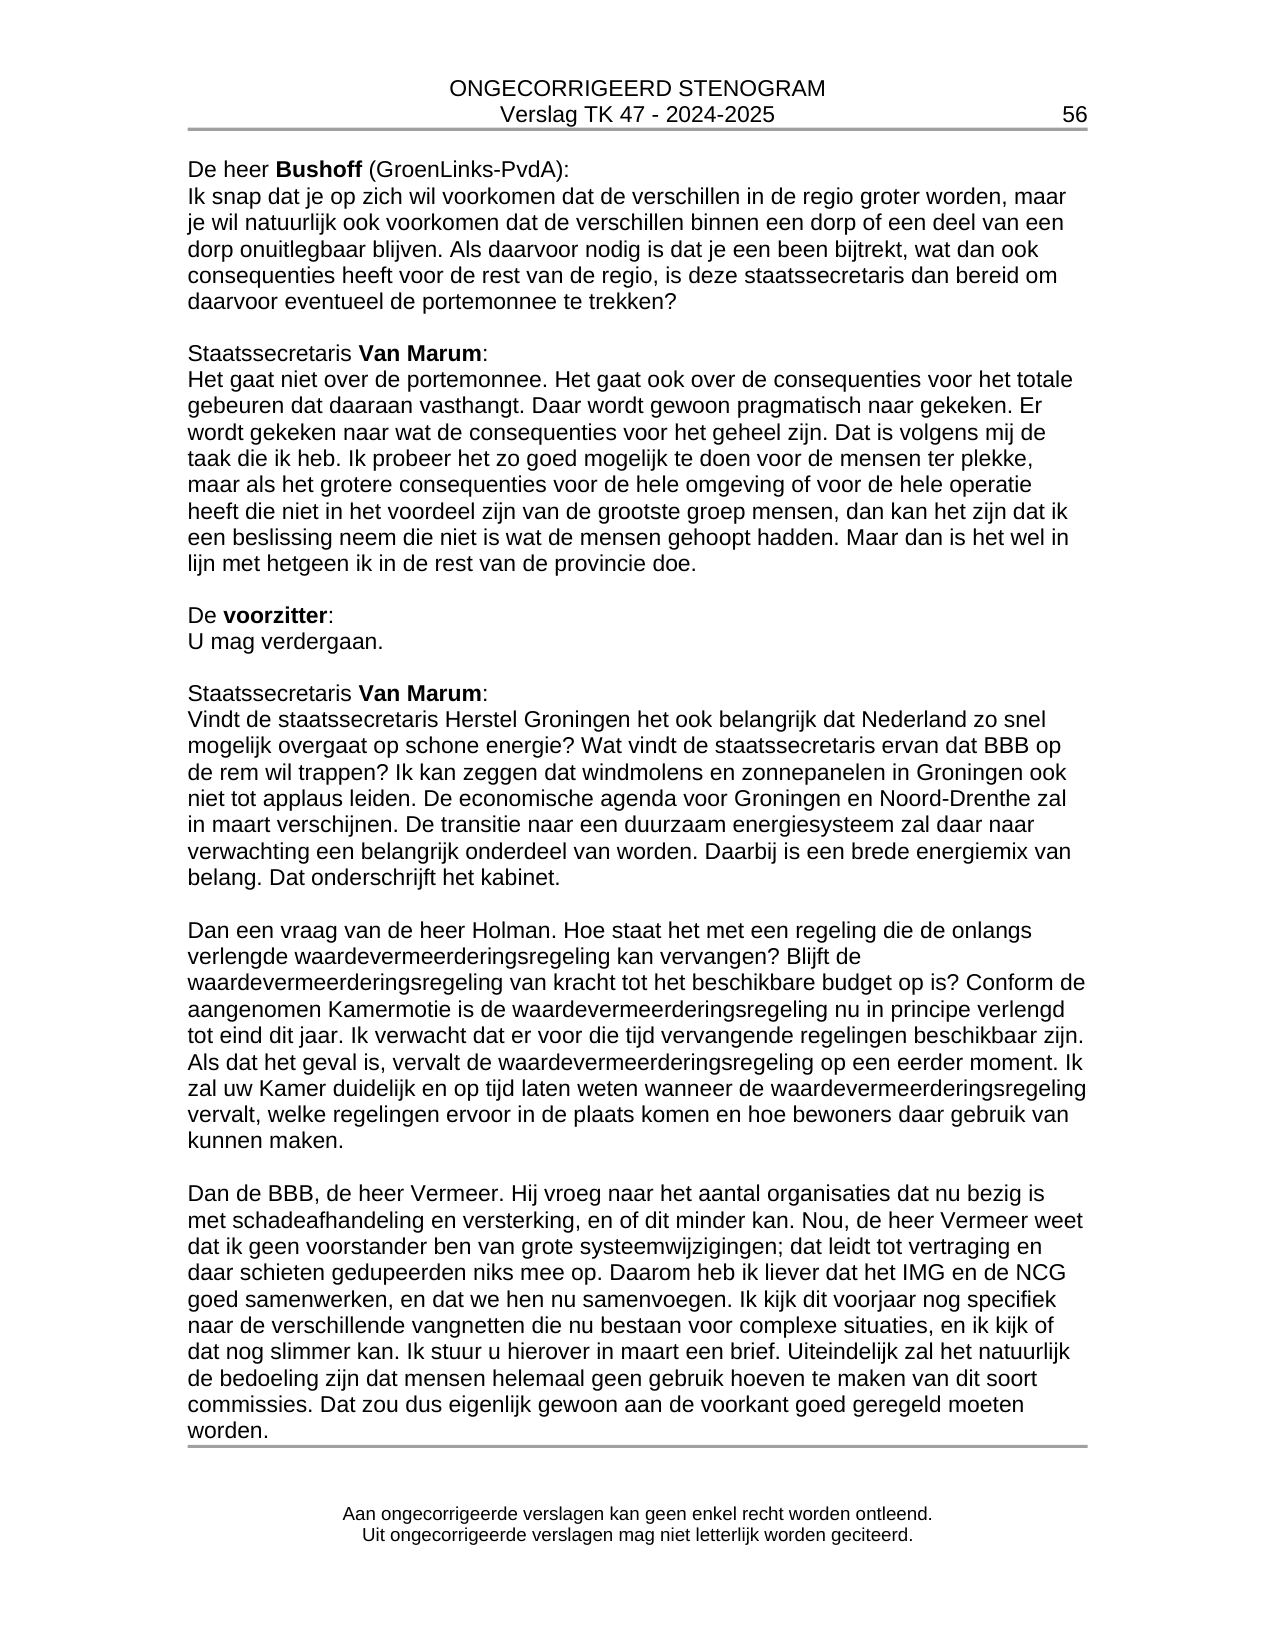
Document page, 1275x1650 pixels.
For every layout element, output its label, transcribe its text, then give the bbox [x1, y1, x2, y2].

text De voorzitter: U mag verdergaan. [187, 602, 1087, 654]
text Staatssecretaris Van Marum: Het gaat niet over de portemonnee. Het gaat ook over de consequenties voor het totale gebeuren dat daaraan vasthangt. Daar wordt gewoon pragmatisch naar gekeken. Er wordt gekeken naar wat de consequenties voor het geheel zijn. Dat is volgens mij de taak die ik heb. Ik probeer het zo goed mogelijk te doen voor de mensen ter plekke, maar als het grotere consequenties voor de hele omgeving of voor de hele operatie heeft die niet in het voordeel zijn van de grootste groep mensen, dan kan het zijn dat ik een beslissing neem die niet is wat de mensen gehoopt hadden. Maar dan is het wel in lijn met hetgeen ik in de rest van de provincie doe. [187, 339, 1087, 577]
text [187, 679, 1087, 1444]
text De heer Bushoff (GroenLinks-PvdA): Ik snap dat je op zich wil voorkomen dat de verschillen in de regio groter worden, maar je wil natuurlijk ook voorkomen dat de verschillen binnen een dorp of een deel van een dorp onuitlegbaar blijven. Als daarvoor nodig is dat je een been bijtrekt, wat dan ook consequenties heeft voor de rest van de regio, is deze staatssecretaris dan bereid om daarvoor eventueel de portemonnee te trekken? [187, 156, 1087, 314]
